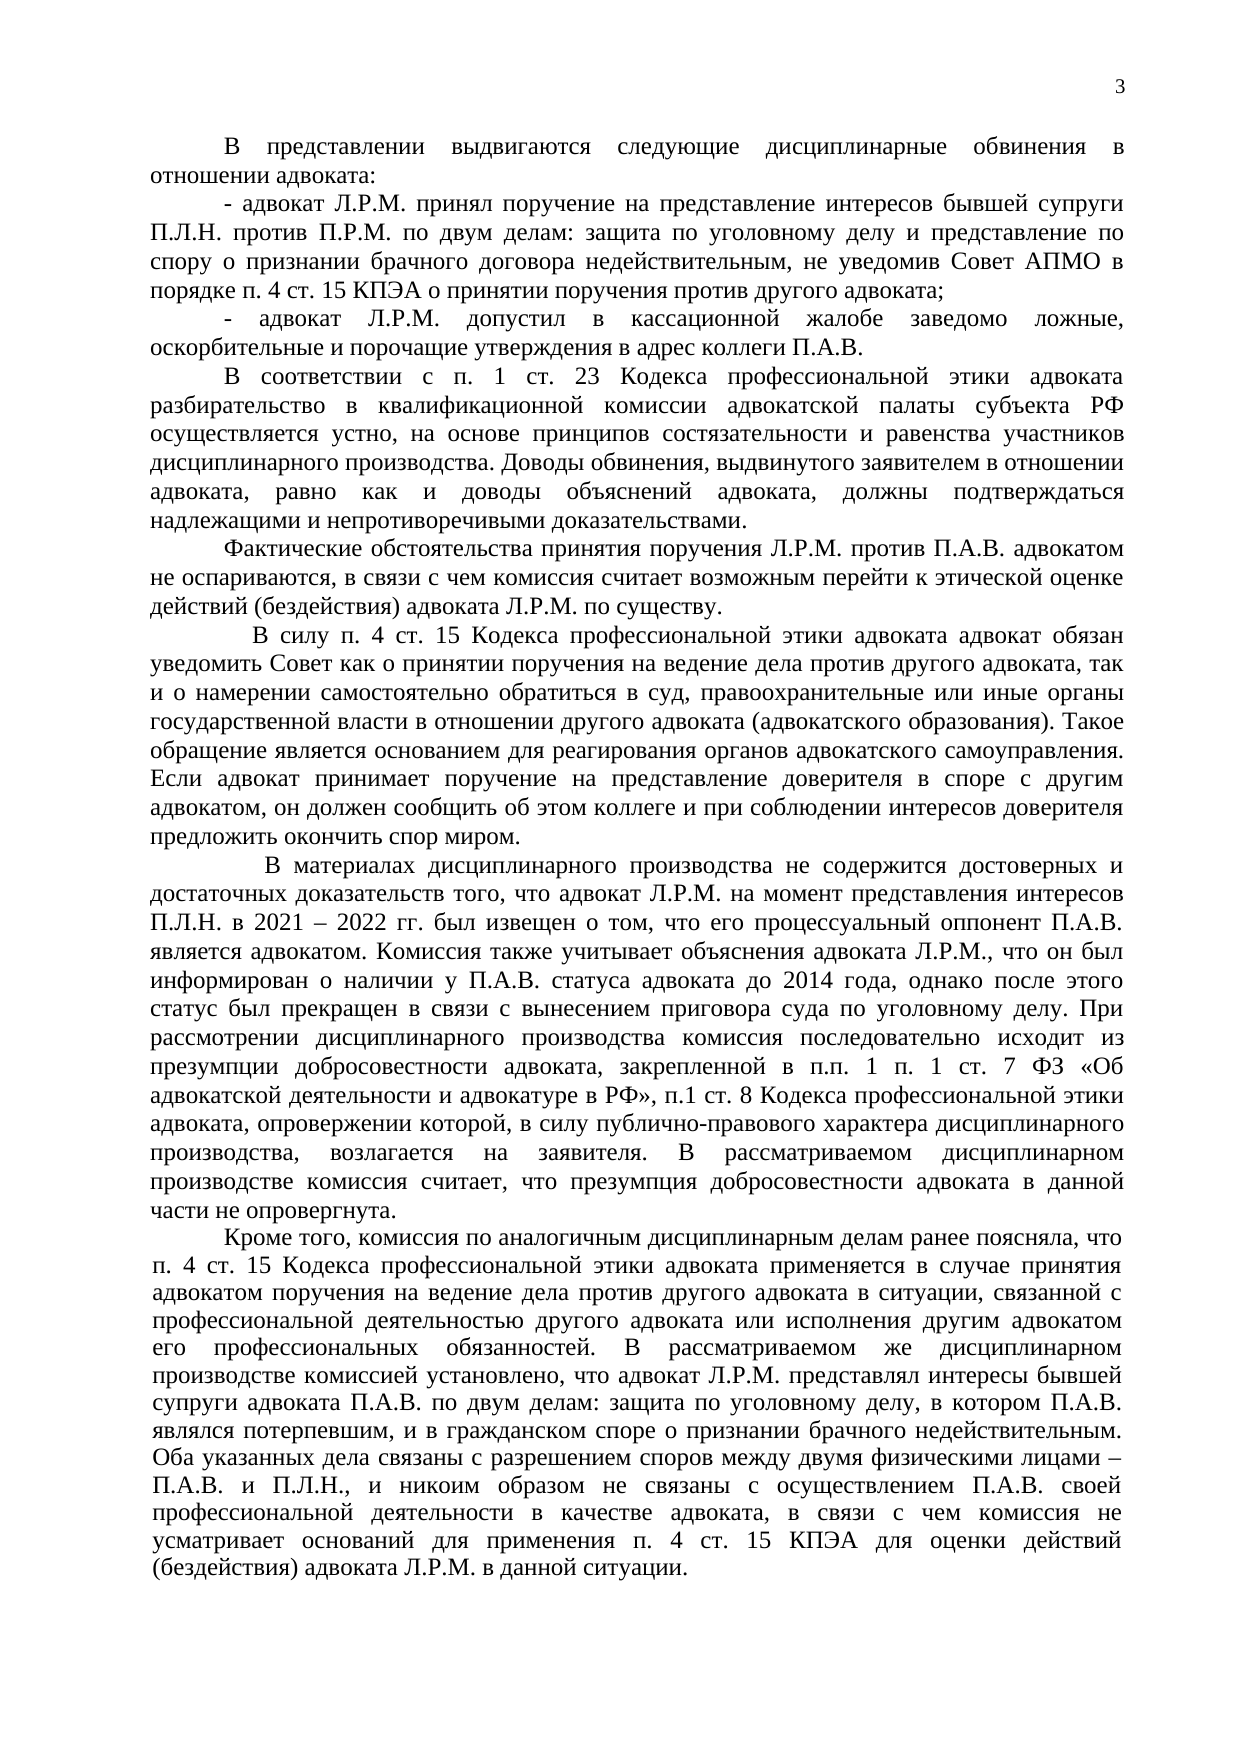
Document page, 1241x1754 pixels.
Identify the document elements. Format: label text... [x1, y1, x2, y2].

text В представлении выдвигаются следующие дисциплинарные обвинения в отношении адвоката: [150, 131, 1125, 188]
text - адвокат Л.Р.М. принял поручение на представление интересов бывшей супруги П.Л.Н. против П.Р.М. по двум делам: защита по уголовному делу и представление по спору о признании брачного договора недействительным, не уведомив Совет АПМО в порядке п. 4 ст. 15 КПЭА о принятии поручения против другого адвоката; [150, 188, 1125, 303]
text В силу п. 4 ст. 15 Кодекса профессиональной этики адвоката адвокат обязан уведомить Совет как о принятии поручения на ведение дела против другого адвоката, так и о намерении самостоятельно обратиться в суд, правоохранительные или иные органы государственной власти в отношении другого адвоката (адвокатского образования). Такое обращение является основанием для реагирования органов адвокатского самоуправления. Если адвокат принимает поручение на представление доверителя в споре с другим адвокатом, он должен сообщить об этом коллеге и при соблюдении интересов доверителя предложить окончить спор миром. [150, 620, 1125, 850]
text Фактические обстоятельства принятия поручения Л.Р.М. против П.А.В. адвокатом не оспариваются, в связи с чем комиссия считает возможным перейти к этической оценке действий (бездействия) адвоката Л.Р.М. по существу. [150, 533, 1125, 620]
text - адвокат Л.Р.М. допустил в кассационной жалобе заведомо ложные, оскорбительные и порочащие утверждения в адрес коллеги П.А.В. [150, 303, 1125, 361]
text В материалах дисциплинарного производства не содержится достоверных и достаточных доказательств того, что адвокат Л.Р.М. на момент представления интересов П.Л.Н. в 2021 – 2022 гг. был извещен о том, что его процессуальный оппонент П.А.В. является адвокатом. Комиссия также учитывает объяснения адвоката Л.Р.М., что он был информирован о наличии у П.А.В. статуса адвоката до 2014 года, однако после этого статус был прекращен в связи с вынесением приговора суда по уголовному делу. При рассмотрении дисциплинарного производства комиссия последовательно исходит из презумпции добросовестности адвоката, закрепленной в п.п. 1 п. 1 ст. 7 ФЗ «Об адвокатской деятельности и адвокатуре в РФ», п.1 ст. 8 Кодекса профессиональной этики адвоката, опровержении которой, в силу публично-правового характера дисциплинарного производства, возлагается на заявителя. В рассматриваемом дисциплинарном производстве комиссия считает, что презумпция добросовестности адвоката в данной части не опровергнута. [150, 850, 1125, 1223]
text В соответствии с п. 1 ст. 23 Кодекса профессиональной этики адвоката разбирательство в квалификационной комиссии адвокатской палаты субъекта РФ осуществляется устно, на основе принципов состязательности и равенства участников дисциплинарного производства. Доводы обвинения, выдвинутого заявителем в отношении адвоката, равно как и доводы объяснений адвоката, должны подтверждаться надлежащими и непротиворечивыми доказательствами. [150, 361, 1125, 533]
text Кроме того, комиссия по аналогичным дисциплинарным делам ранее поясняла, что п. 4 ст. 15 Кодекса профессиональной этики адвоката применяется в случае принятия адвокатом поручения на ведение дела против другого адвоката в ситуации, связанной с профессиональной деятельностью другого адвоката или исполнения другим адвокатом его профессиональных обязанностей. В рассматриваемом же дисциплинарном производстве комиссией установлено, что адвокат Л.Р.М. представлял интересы бывшей супруги адвоката П.А.В. по двум делам: защита по уголовному делу, в котором П.А.В. являлся потерпевшим, и в гражданском споре о признании брачного недействительным. Оба указанных дела связаны с разрешением споров между двумя физическими лицами – П.А.В. и П.Л.Н., и никоим образом не связаны с осуществлением П.А.В. своей профессиональной деятельности в качестве адвоката, в связи с чем комиссия не усматривает оснований для применения п. 4 ст. 15 КПЭА для оценки действий (бездействия) адвоката Л.Р.М. в данной ситуации. [152, 1223, 1123, 1581]
